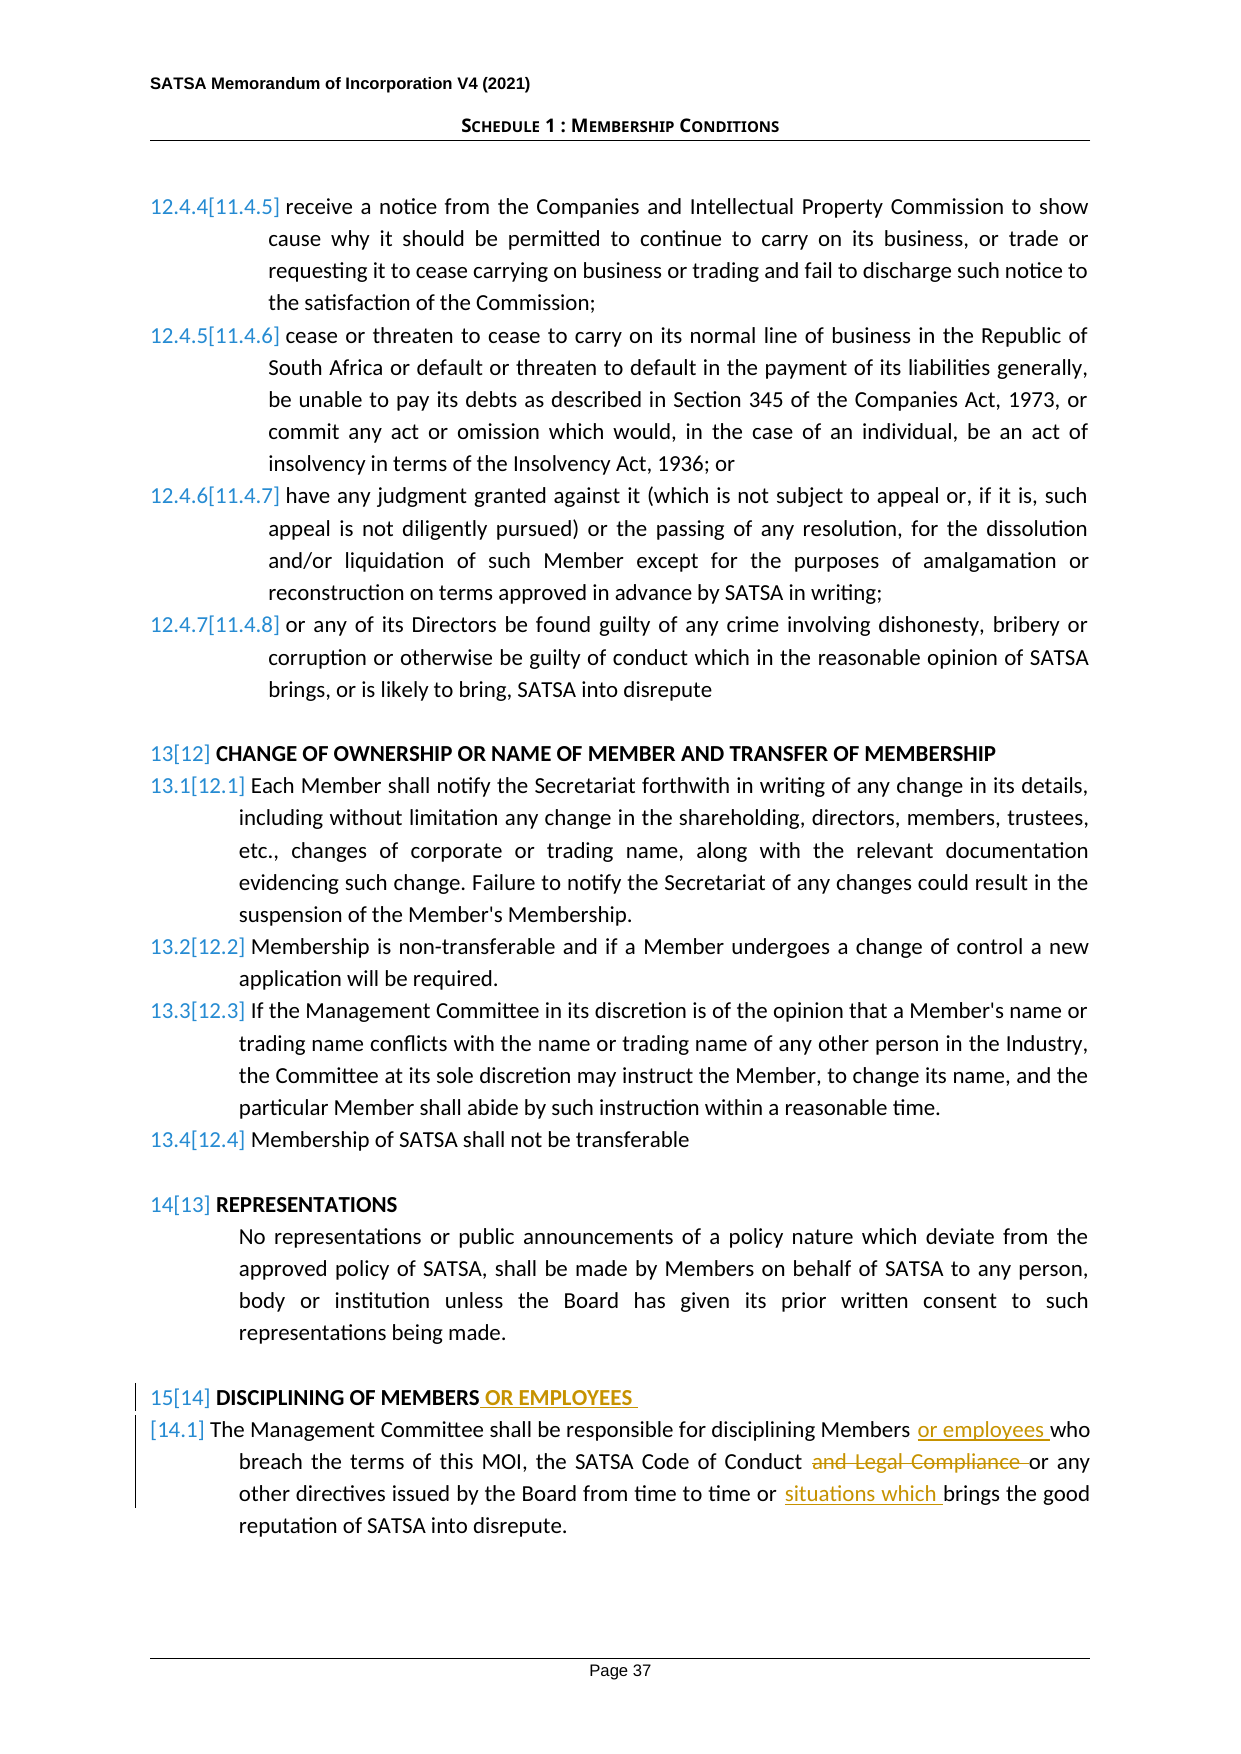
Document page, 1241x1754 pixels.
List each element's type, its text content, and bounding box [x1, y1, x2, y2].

subtitle cease or threaten to cease to carry on its normal line of business in the Republic of South Africa or default or threaten to default in the payment of its liabilities generally, be unable to pay its debts as described in Section 345 of the Companies Act, 1973, or commit any act or omission which would, in the case of an individual, be an act of insolvency in terms of the Insolvency Act, 1936; or [150, 321, 1090, 477]
subtitle Membership is non-transferable and if a Member undergoes a change of control a new application will be required. [150, 932, 1090, 992]
subtitle DISCIPLINING OF MEMBERS [150, 1383, 1090, 1411]
subtitle Each Member shall notify the Secretariat forthwith in writing of any change in its details, including without limitation any change in the shareholding, directors, members, trustees, etc., changes of corporate or trading name, along with the relevant documentation evidencing such change. Failure to notify the Secretariat of any changes could result in the suspension of the Member's Membership. [150, 771, 1090, 928]
subtitle If the Management Committee in its discretion is of the opinion that a Member's name or trading name conflicts with the name or trading name of any other person in the Industry, the Committee at its sole discretion may instruct the Member, to change its name, and the particular Member shall abide by such instruction within a reasonable time. [150, 997, 1090, 1121]
subtitle have any judgment granted against it (which is not subject to appeal or, if it is, such appeal is not diligently pursued) or the passing of any resolution, for the dissolution and/or liquidation of such Member except for the purposes of amalgamation or reconstruction on terms approved in advance by SATSA in writing; [150, 482, 1090, 606]
subtitle or any of its Directors be found guilty of any crime involving dishonesty, bribery or corruption or otherwise be guilty of conduct which in the reasonable opinion of SATSA brings, or is likely to bring, SATSA into disrepute [150, 610, 1090, 703]
subtitle REPRESENTATIONS [150, 1190, 1090, 1218]
subtitle receive a notice from the Companies and Intellectual Property Commission to show cause why it should be permitted to continue to carry on its business, or trade or requesting it to cease carrying on business or trading and fail to discharge such notice to the satisfaction of the Commission; [150, 192, 1090, 317]
subtitle CHANGE OF OWNERSHIP OR NAME OF MEMBER AND TRANSFER OF MEMBERSHIP [150, 739, 1090, 767]
text No representations or public announcements of a policy nature which deviate from the approved policy of SATSA, shall be made by Members on behalf of SATSA to any person, body or institution unless the Board has given its prior written consent to such representations being made. [239, 1222, 1090, 1347]
subtitle Membership of SATSA shall not be transferable [150, 1125, 1090, 1153]
subtitle The Management Committee shall be responsible for disciplining Members who breach the terms of this MOI, the SATSA Code of Conduct or any other directives issued by the Board from time to time or brings the good reputation of SATSA into disrepute. [150, 1415, 1090, 1540]
